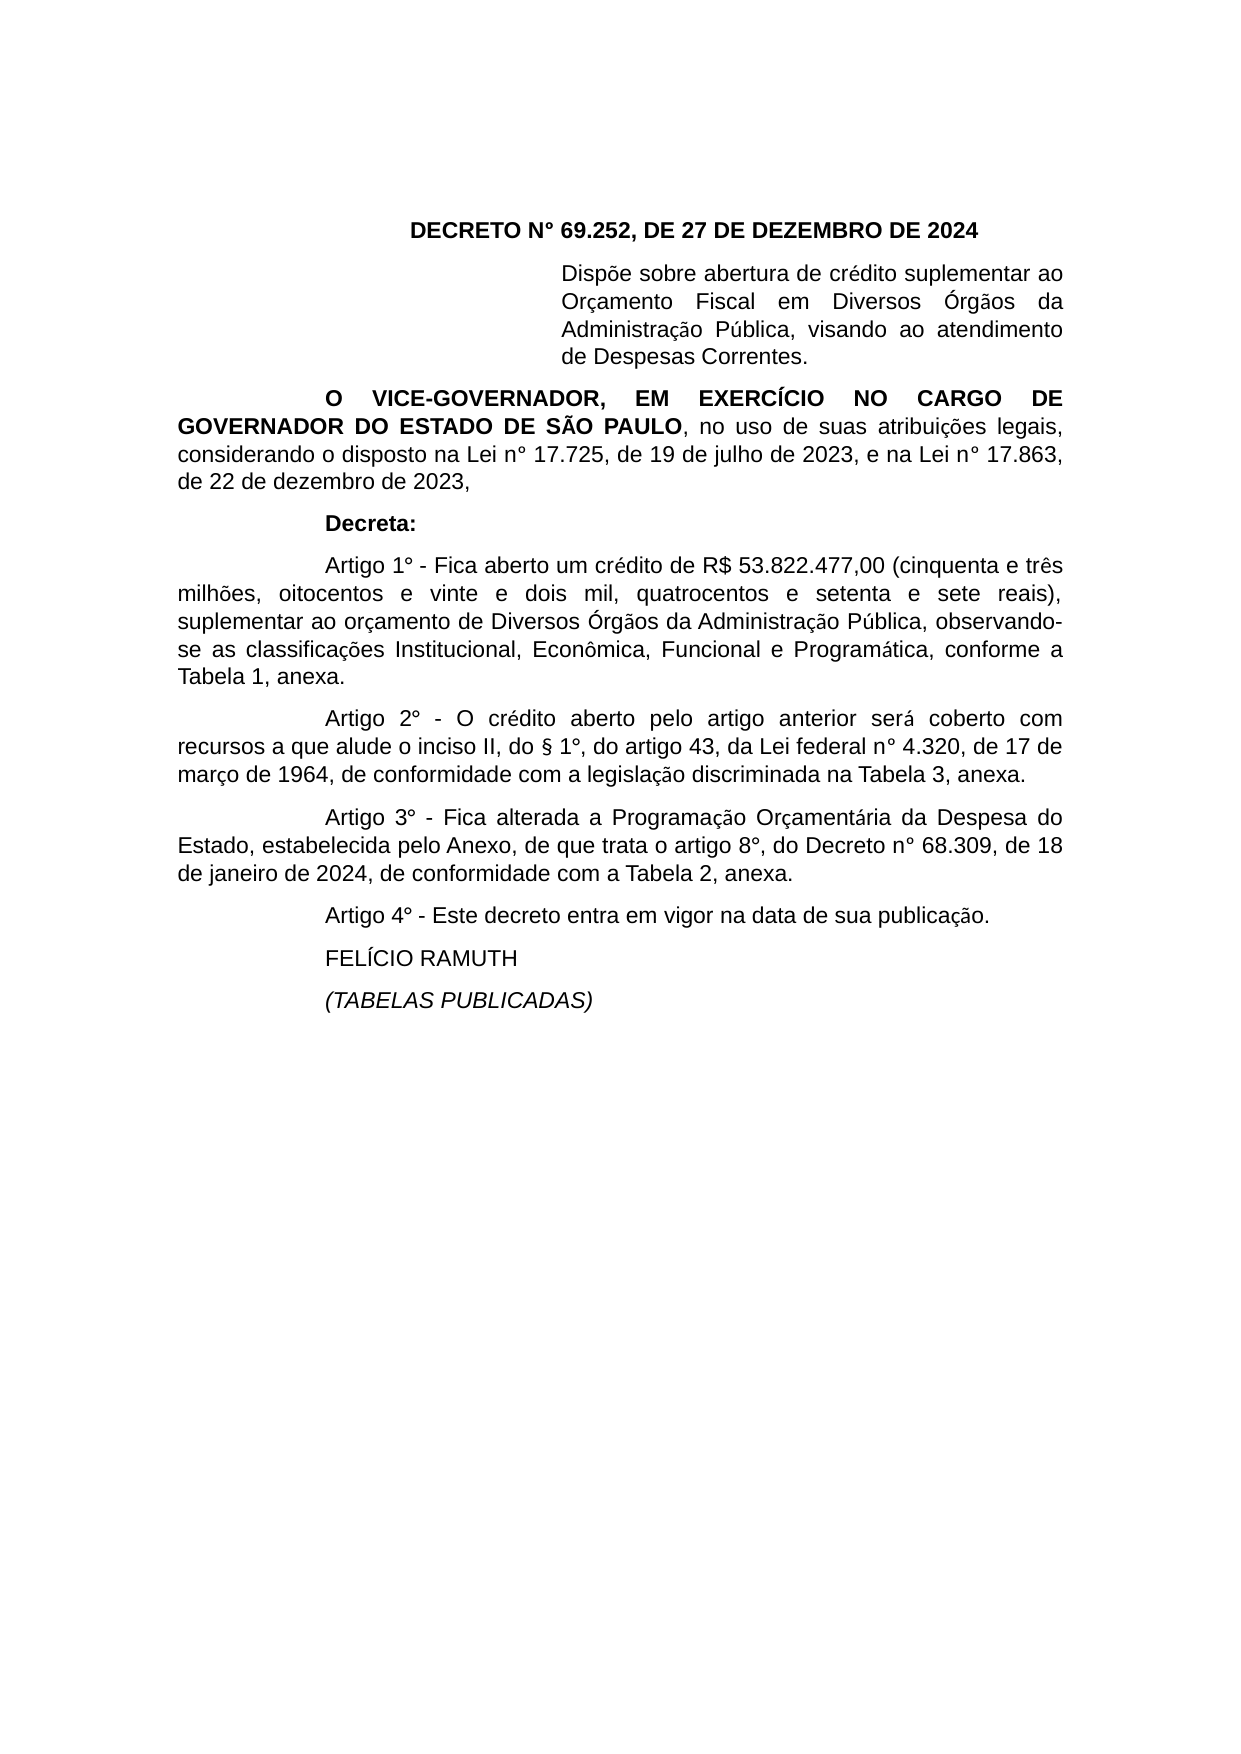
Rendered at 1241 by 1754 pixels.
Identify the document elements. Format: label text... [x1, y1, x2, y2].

text (TABELAS PUBLICADAS) [177, 987, 1063, 1013]
text Artigo 1° - Fica aberto um crédito de R$ 53.822.477,00 (cinquenta e três milhões, oitocentos e vinte e dois mil, quatrocentos e setenta e sete reais), suplementar ao orçamento de Diversos Órgãos da Administração Pública, observando-se as classificações Institucional, Econômica, Funcional e Programática, conforme a Tabela 1, anexa. [177, 551, 1063, 689]
text Artigo 2° - O crédito aberto pelo artigo anterior será coberto com recursos a que alude o inciso II, do § 1°, do artigo 43, da Lei federal nº 4.320, de 17 de março de 1964, de conformidade com a legislação discriminada na Tabela 3, anexa. [177, 704, 1063, 788]
text Dispõe sobre abertura de crédito suplementar ao Orçamento Fiscal em Diversos Órgãos da Administração Pública, visando ao atendimento de Despesas Correntes. [561, 259, 1063, 369]
text FELÍCIO RAMUTH [177, 944, 1063, 972]
text Artigo 3° - Fica alterada a Programação Orçamentária da Despesa do Estado, estabelecida pelo Anexo, de que trata o artigo 8°, do Decreto nº 68.309, de 18 de janeiro de 2024, de conformidade com a Tabela 2, anexa. [177, 803, 1063, 886]
text O VICE-GOVERNADOR, EM EXERCÍCIO NO CARGO DE GOVERNADOR DO ESTADO DE SÃO PAULO, no uso de suas atribuições legais, considerando o disposto na Lei nº 17.725, de 19 de julho de 2023, e na Lei nº 17.863, de 22 de dezembro de 2023, [177, 384, 1063, 495]
text DECRETO Nº 69.252, DE 27 DE DEZEMBRO DE 2024 [177, 216, 1063, 244]
text Decreta: [177, 510, 1063, 536]
text Artigo 4° - Este decreto entra em vigor na data de sua publicação. [177, 901, 1063, 929]
